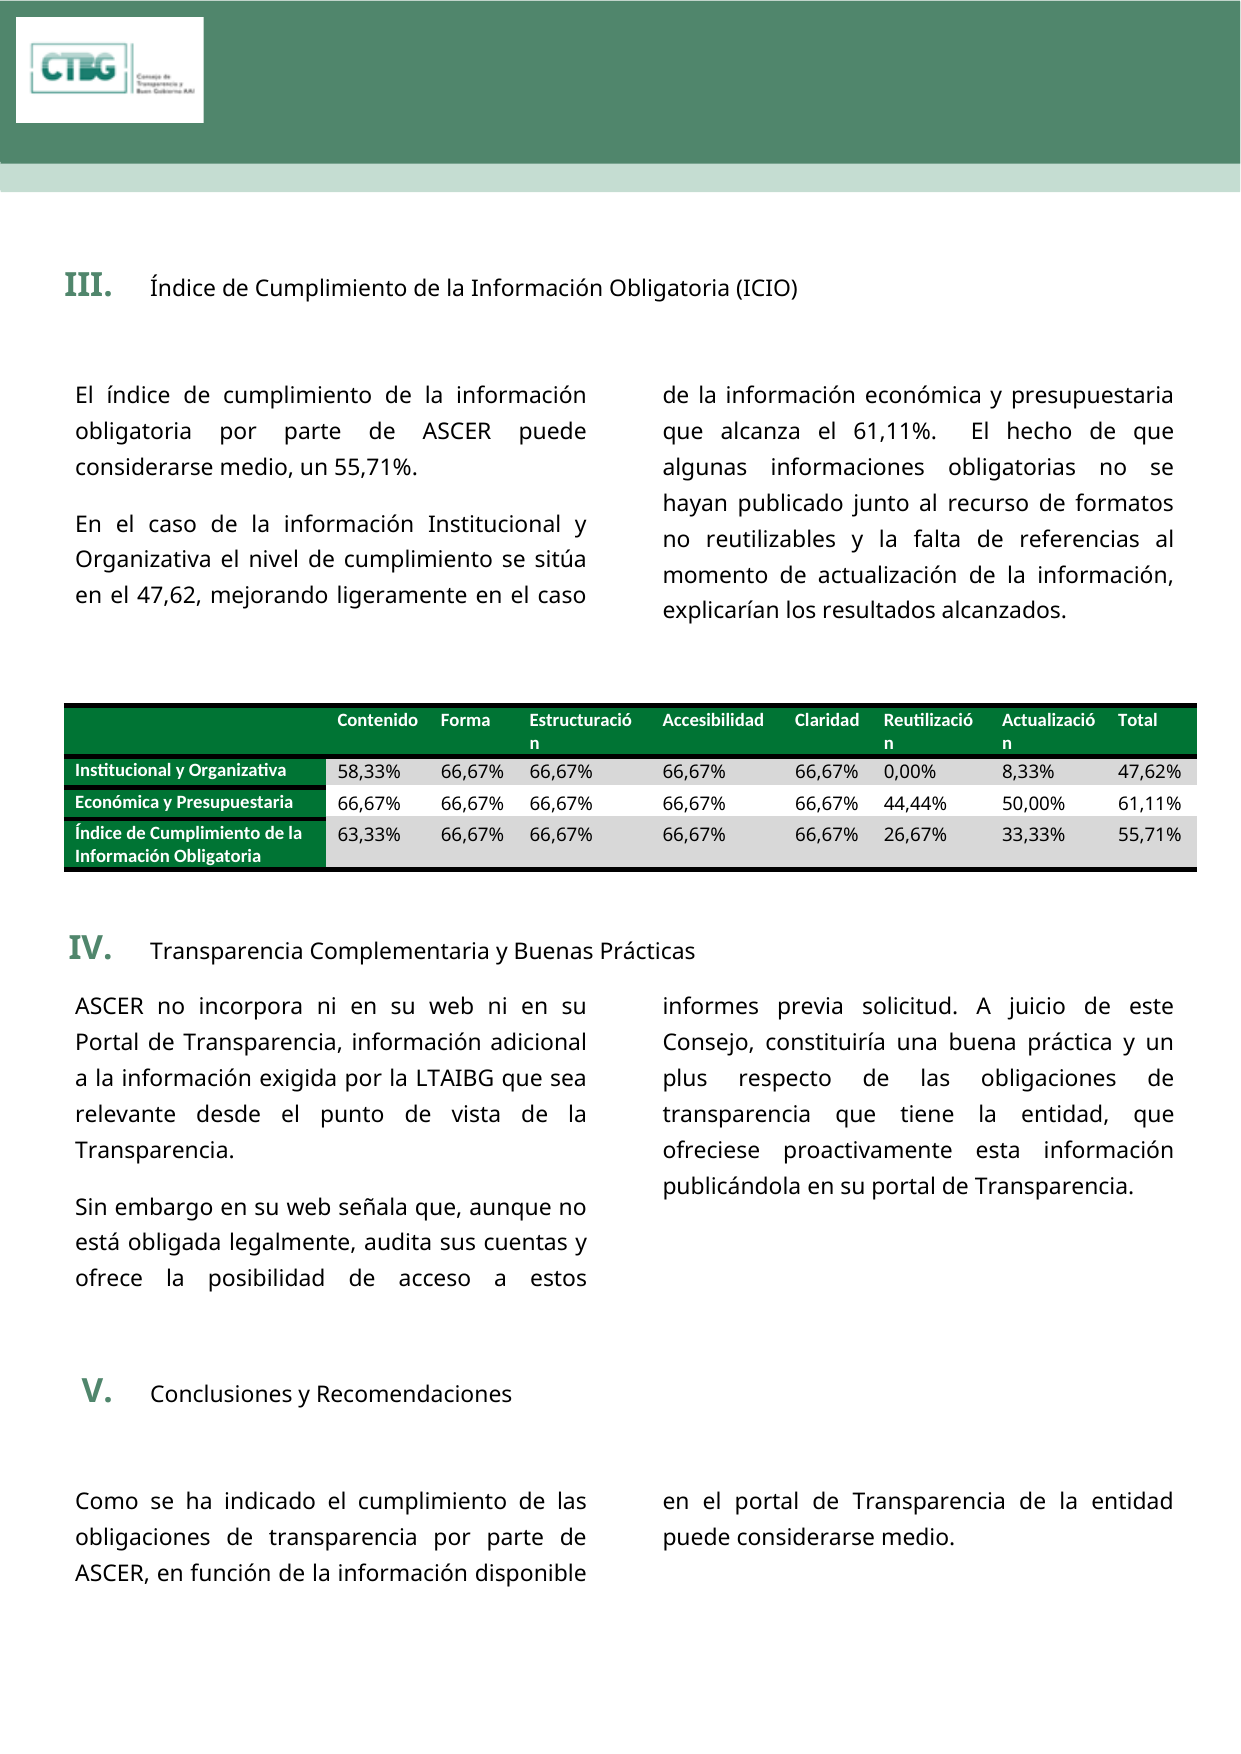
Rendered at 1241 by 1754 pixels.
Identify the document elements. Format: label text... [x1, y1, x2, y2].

text Como se ha indicado el cumplimiento de las obligaciones de transparencia por parte de ASCER, en función de la información disponible en el portal de Transparencia de la entidad puede considerarse medio. [75, 1485, 587, 1588]
text El índice de cumplimiento de la información obligatoria por parte de ASCER puede considerarse medio, un 55,71%. [75, 379, 587, 482]
table_cell 33,33% [991, 816, 1107, 867]
table_header Total [1107, 708, 1197, 754]
table_cell Institucional y Organizativa [64, 759, 326, 785]
text Sin embargo en su web señala que, aunque no está obligada legalmente, audita sus cuentas y ofrece la posibilidad de acceso a estos informes previa solicitud. A juicio de este Consejo, constituiría una buena práctica y un plus respecto de las obligaciones de transparencia que tiene la entidad, que ofreciese proactivamente esta información publicándola en su portal de Transparencia. [662, 990, 1174, 1201]
text Como se ha indicado el cumplimiento de las obligaciones de transparencia por parte de ASCER, en función de la información disponible en el portal de Transparencia de la entidad puede considerarse medio. [662, 1485, 1174, 1552]
table_cell Índice de Cumplimiento de la Información Obligatoria [64, 821, 326, 867]
table_header Accesibilidad [651, 708, 784, 754]
table_cell 44,44% [872, 785, 991, 816]
table_cell 66,67% [518, 816, 651, 867]
table_cell 55,71% [1107, 816, 1197, 867]
table_cell 66,67% [784, 759, 872, 785]
table_cell 66,67% [651, 816, 784, 867]
table_cell 66,67% [429, 785, 518, 816]
table_cell 66,67% [784, 816, 872, 867]
table_cell 26,67% [872, 816, 991, 867]
table_cell 66,67% [429, 816, 518, 867]
table_cell 66,67% [326, 785, 429, 816]
text En el caso de la información Institucional y Organizativa el nivel de cumplimiento se sitúa en el 47,62, mejorando ligeramente en el caso de la información económica y presupuestaria que alcanza el 61,11%. El hecho de que algunas informaciones obligatorias no se hayan publicado junto al recurso de formatos no reutilizables y la falta de referencias al momento de actualización de la información, explicarían los resultados alcanzados. [662, 379, 1174, 626]
table_cell 66,67% [651, 785, 784, 816]
table_cell 0,00% [872, 759, 991, 785]
table_cell 47,62% [1107, 759, 1197, 785]
table_header Contenido [326, 708, 429, 754]
table_cell 66,67% [518, 785, 651, 816]
table_cell 8,33% [991, 759, 1107, 785]
table_header Reutilización [872, 708, 991, 754]
text ASCER no incorpora ni en su web ni en su Portal de Transparencia, información adicional a la información exigida por la LTAIBG que sea relevante desde el punto de vista de la Transparencia. [75, 990, 587, 1165]
table_cell Económica y Presupuestaria [64, 790, 326, 816]
table_header Estructuración [518, 708, 651, 754]
table_cell 63,33% [326, 816, 429, 867]
table_cell 58,33% [326, 759, 429, 785]
table_cell 66,67% [784, 785, 872, 816]
text Sin embargo en su web señala que, aunque no está obligada legalmente, audita sus cuentas y ofrece la posibilidad de acceso a estos informes previa solicitud. A juicio de este Consejo, constituiría una buena práctica y un plus respecto de las obligaciones de transparencia que tiene la entidad, que ofreciese proactivamente esta información publicándola en su portal de Transparencia. [75, 1190, 587, 1293]
table_cell 61,11% [1107, 785, 1197, 816]
table_cell 66,67% [651, 759, 784, 785]
table_cell 66,67% [429, 759, 518, 785]
table_header [64, 708, 326, 754]
text En el caso de la información Institucional y Organizativa el nivel de cumplimiento se sitúa en el 47,62, mejorando ligeramente en el caso de la información económica y presupuestaria que alcanza el 61,11%. El hecho de que algunas informaciones obligatorias no se hayan publicado junto al recurso de formatos no reutilizables y la falta de referencias al momento de actualización de la información, explicarían los resultados alcanzados. [75, 507, 587, 611]
table_header Claridad [784, 708, 872, 754]
table_header Actualización [991, 708, 1107, 754]
table_cell 50,00% [991, 785, 1107, 816]
table_cell 66,67% [518, 759, 651, 785]
table_header Forma [429, 708, 518, 754]
